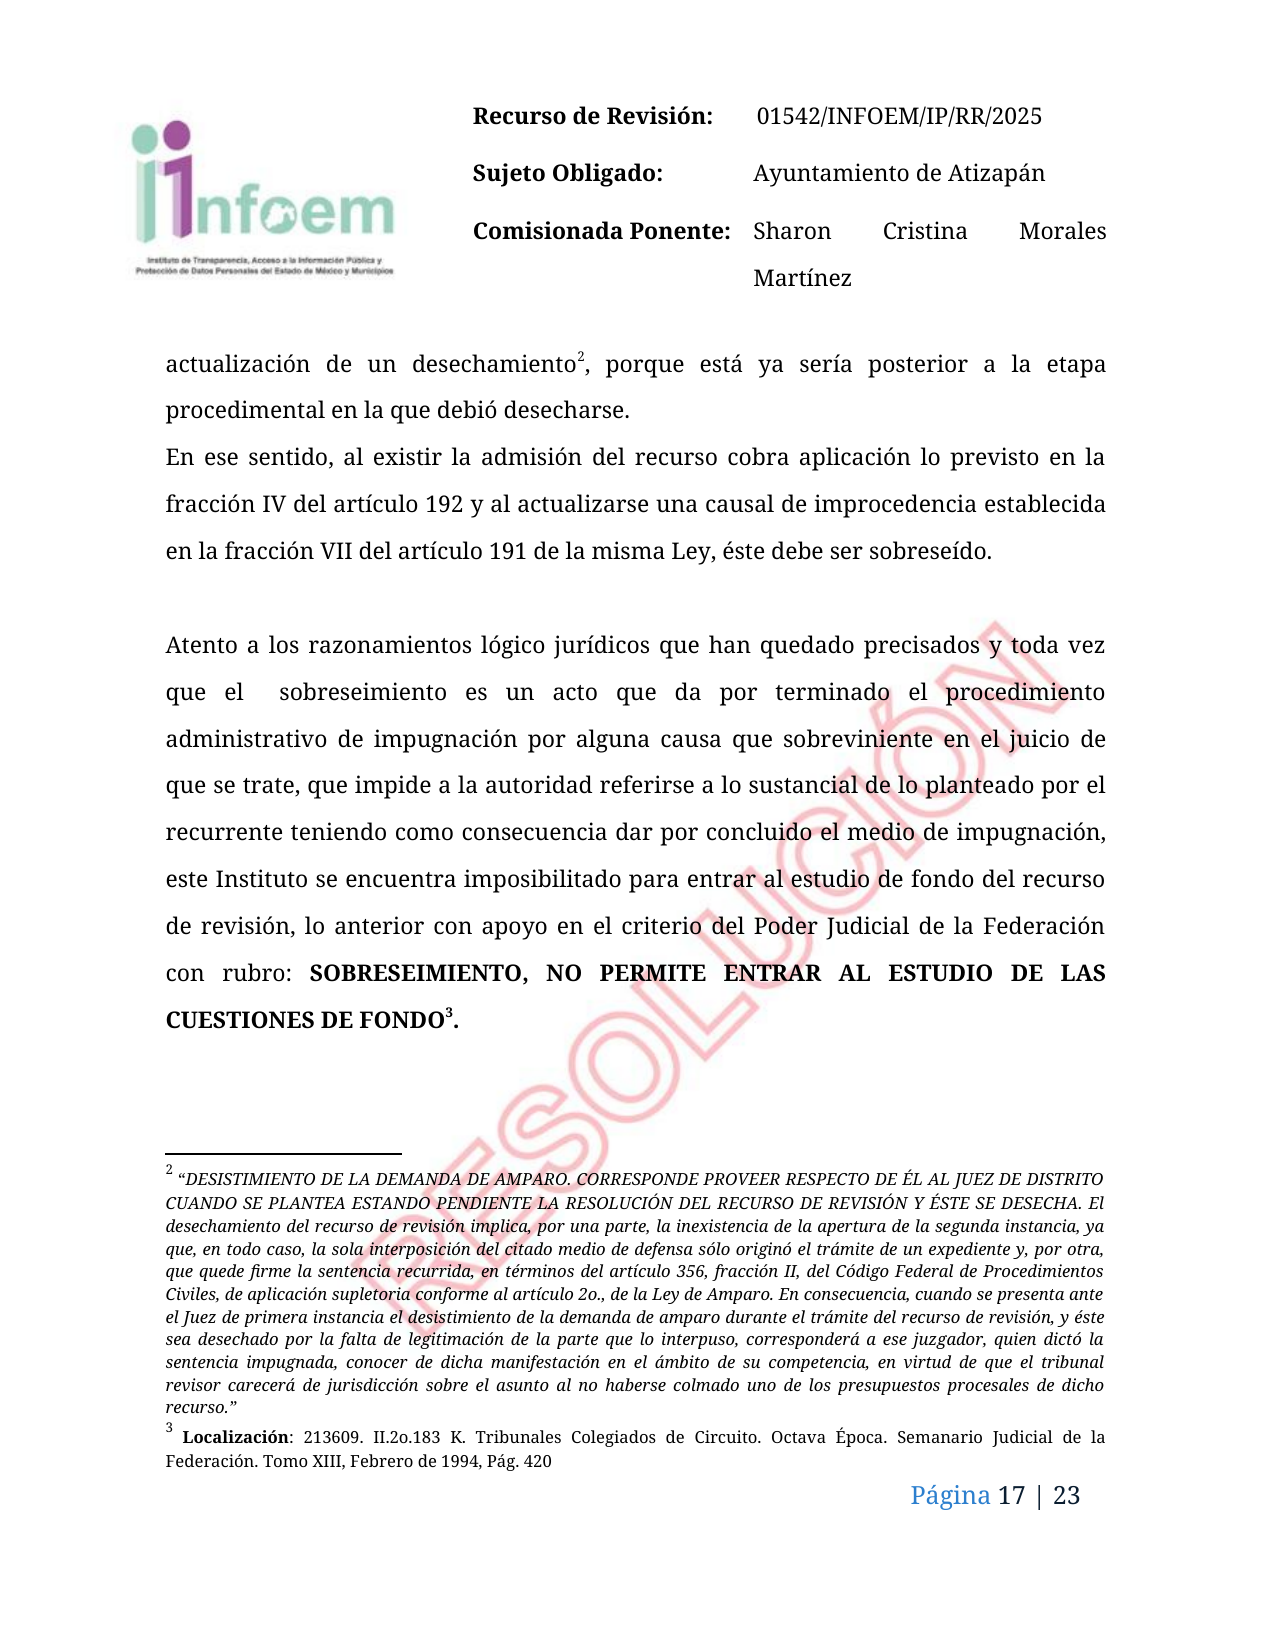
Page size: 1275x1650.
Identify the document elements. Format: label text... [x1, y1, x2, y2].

text En ese sentido, al existir la admisión del recurso cobra aplicación lo previsto en la fracción IV del artículo 192 y al actualizarse una causal de improcedencia establecida en la fracción VII del artículo 191 de la misma Ley, éste debe ser sobreseído. [165, 441, 1107, 566]
text Atento a los razonamientos lógico jurídicos que han quedado precisados y toda vez que el sobreseimiento es un acto que da por terminado el procedimiento administrativo de impugnación por alguna causa que sobreviniente en el juicio de que se trate, que impide a la autoridad referirse a lo sustancial de lo planteado por el recurrente teniendo como consecuencia dar por concluido el medio de impugnación, este Instituto se encuentra imposibilitado para entrar al estudio de fondo del recurso de revisión, lo anterior con apoyo en el criterio del Poder Judicial de la Federación con rubro: SOBRESEIMIENTO, NO PERMITE ENTRAR AL ESTUDIO DE LAS CUESTIONES DE FONDO. [165, 629, 1107, 1035]
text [165, 347, 1107, 426]
picture [2, 55, 1275, 1650]
